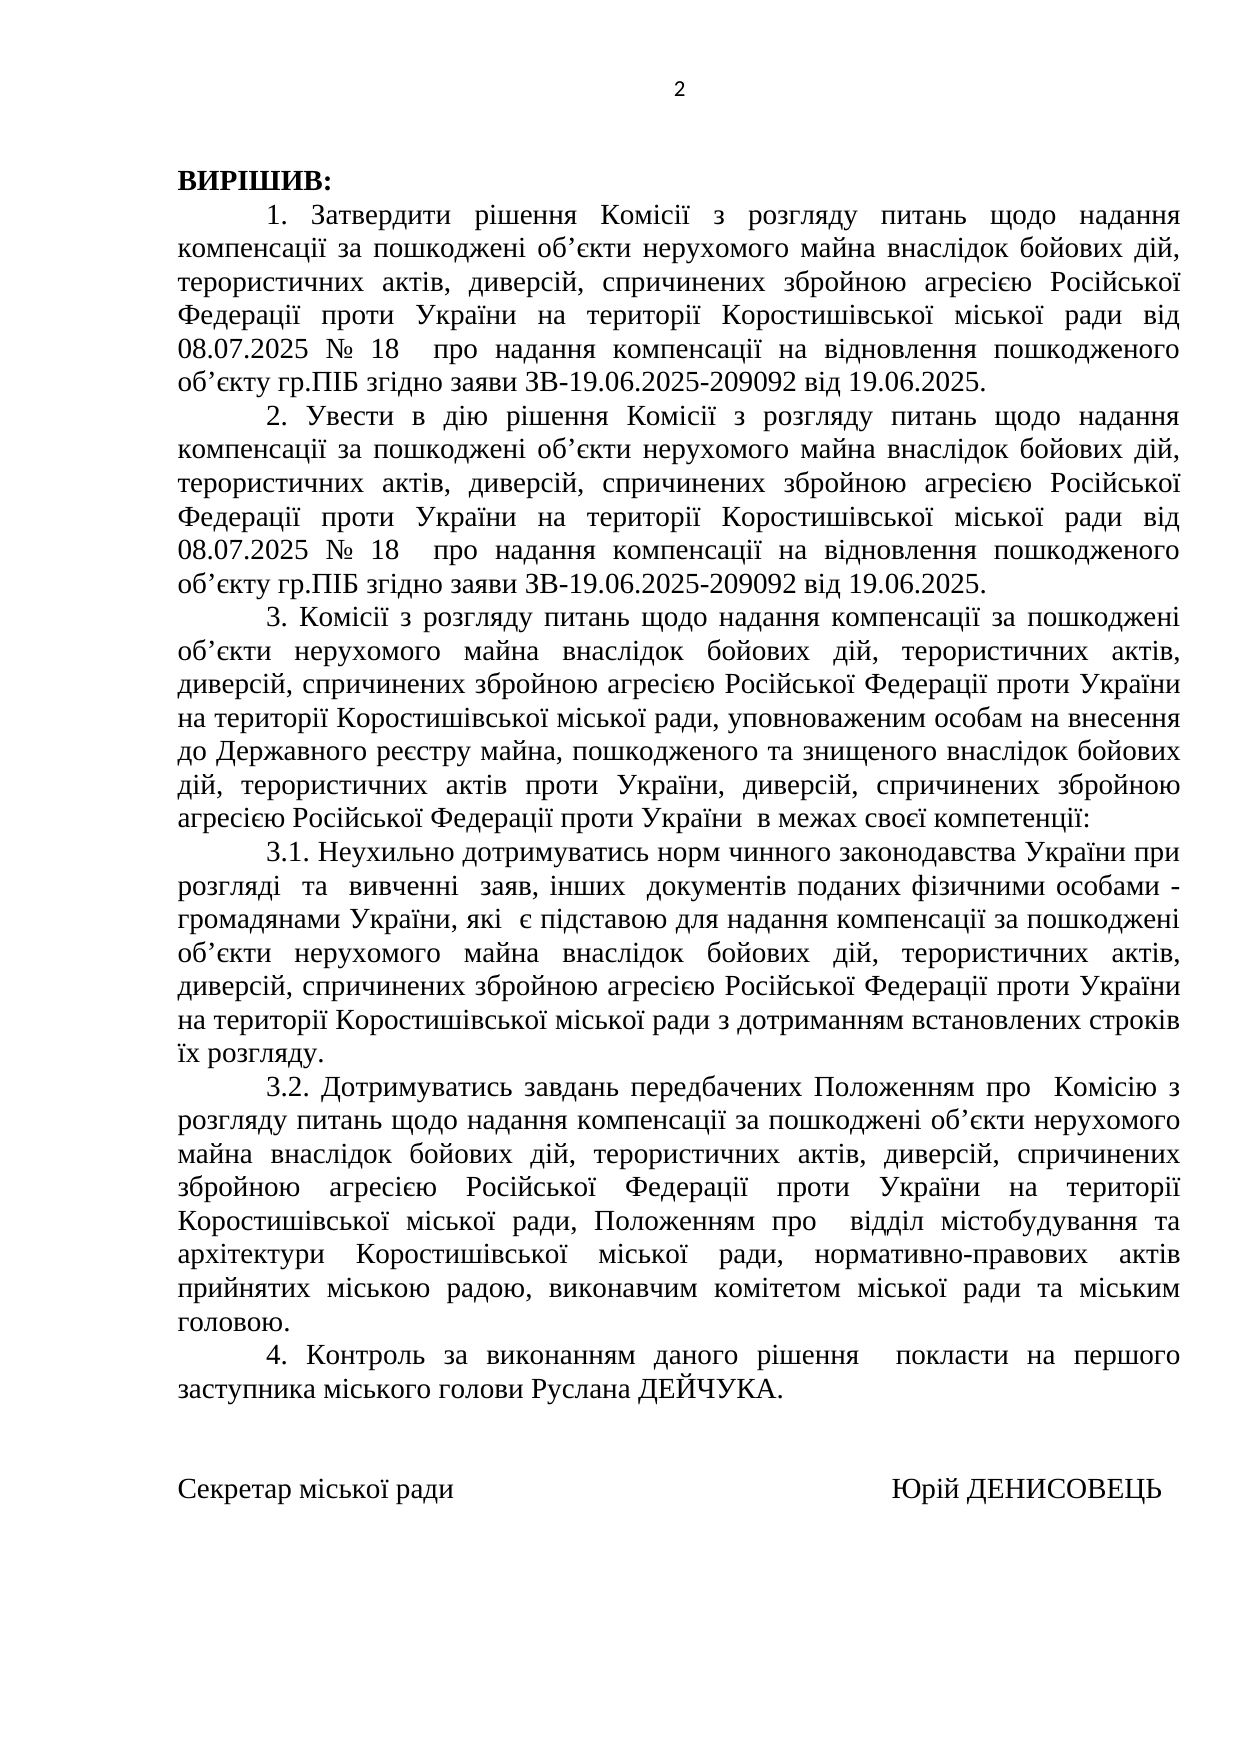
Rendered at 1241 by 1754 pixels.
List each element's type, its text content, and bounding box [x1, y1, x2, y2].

text 1. Затвердити рішення Комісії з розгляду питань щодо надання компенсації за пошкоджені об’єкти нерухомого майна внаслідок бойових дій, терористичних актів, диверсій, спричинених збройною агресією Російської Федерації проти України на території Коростишівської міської ради від 08.07.2025 № 18 про надання компенсації на відновлення пошкодженого об’єкту гр.ПІБ згідно заяви ЗВ-19.06.2025-209092 від 19.06.2025. [177, 197, 1181, 398]
text 4. Контроль за виконанням даного рішення покласти на першого заступника міського голови Руслана ДЕЙЧУКА. [177, 1337, 1181, 1404]
text 2. Увести в дію рішення Комісії з розгляду питань щодо надання компенсації за пошкоджені об’єкти нерухомого майна внаслідок бойових дій, терористичних актів, диверсій, спричинених збройною агресією Російської Федерації проти України на території Коростишівської міської ради від 08.07.2025 № 18 про надання компенсації на відновлення пошкодженого об’єкту гр.ПІБ згідно заяви ЗВ-19.06.2025-209092 від 19.06.2025. [177, 398, 1181, 599]
text ВИРІШИВ: [177, 163, 1181, 197]
text 3. Комісії з розгляду питань щодо надання компенсації за пошкоджені об’єкти нерухомого майна внаслідок бойових дій, терористичних актів, диверсій, спричинених збройною агресією Російської Федерації проти України на території Коростишівської міської ради, уповноваженим особам на внесення до Державного реєстру майна, пошкодженого та знищеного внаслідок бойових дій, терористичних актів проти України, диверсій, спричинених збройною агресією Російської Федерації проти України в межах своєї компетенції: [177, 599, 1181, 834]
text Секретар міської ради Юрій ДЕНИСОВЕЦЬ [177, 1471, 1181, 1505]
text 3.2. Дотримуватись завдань передбачених Положенням про Комісію з розгляду питань щодо надання компенсації за пошкоджені об’єкти нерухомого майна внаслідок бойових дій, терористичних актів, диверсій, спричинених збройною агресією Російської Федерації проти України на території Коростишівської міської ради, Положенням про відділ містобудування та архітектури Коростишівської міської ради, нормативно-правових актів прийнятих міською радою, виконавчим комітетом міської ради та міським головою. [177, 1069, 1181, 1337]
text 3.1. Неухильно дотримуватись норм чинного законодавства України при розгляді та вивченні заяв, інших документів поданих фізичними особами - громадянами України, які є підставою для надання компенсації за пошкоджені об’єкти нерухомого майна внаслідок бойових дій, терористичних актів, диверсій, спричинених збройною агресією Російської Федерації проти України на території Коростишівської міської ради з дотриманням встановлених строків їх розгляду. [177, 834, 1181, 1069]
